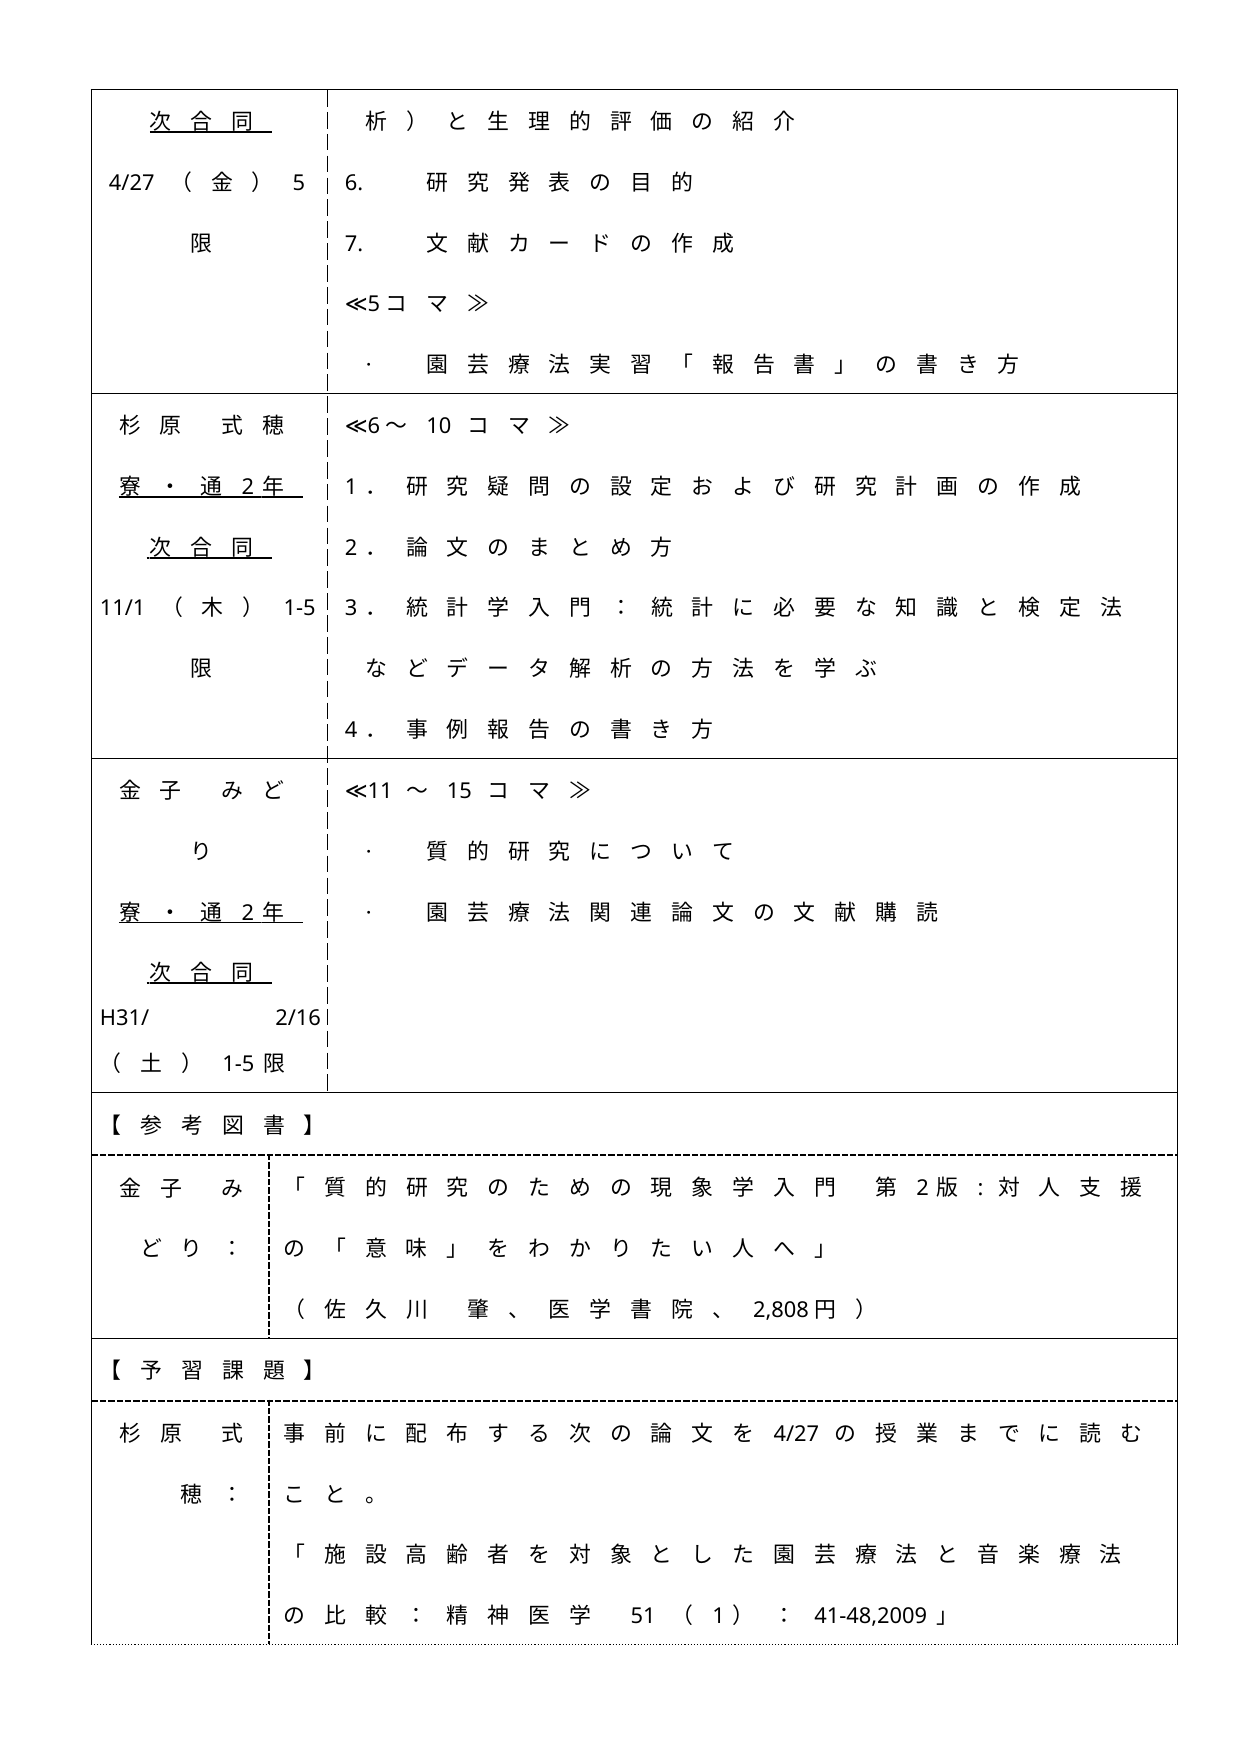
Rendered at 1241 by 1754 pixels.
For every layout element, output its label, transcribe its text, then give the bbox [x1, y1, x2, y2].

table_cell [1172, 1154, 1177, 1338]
table_cell 金子 みどり 寮・通2年次合同 H31/ 2/16（土）1-5限 [92, 759, 327, 1092]
table_cell 金子 みどり： [92, 1154, 268, 1338]
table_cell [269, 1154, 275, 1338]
table_cell 杉原 式穂： [92, 1400, 268, 1644]
table_cell ≪6～10コマ≫ 研究疑問の設定および研究計画の作成 論文のまとめ方 統計学入門：統計に必要な知識と検定法などデータ解析の方法を学ぶ 事例報告の書き方 [328, 394, 1177, 758]
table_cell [92, 90, 327, 393]
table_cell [328, 90, 1177, 393]
table_cell 事前に配布する次の論文を4/27の授業までに読むこと。 「施設高齢者を対象とした園芸療法と音楽療法の比較：精神医学 51（1）：41-48,2009」 [269, 1400, 1177, 1644]
table_cell ≪11～15コマ≫ 質的研究について 園芸療法関連論文の文献購読 [328, 759, 1177, 1092]
table_cell 【参考図書】 [92, 1093, 1177, 1154]
table_cell 杉原 式穂 寮・通2年次合同 11/1（木）1-5限 [92, 394, 327, 758]
